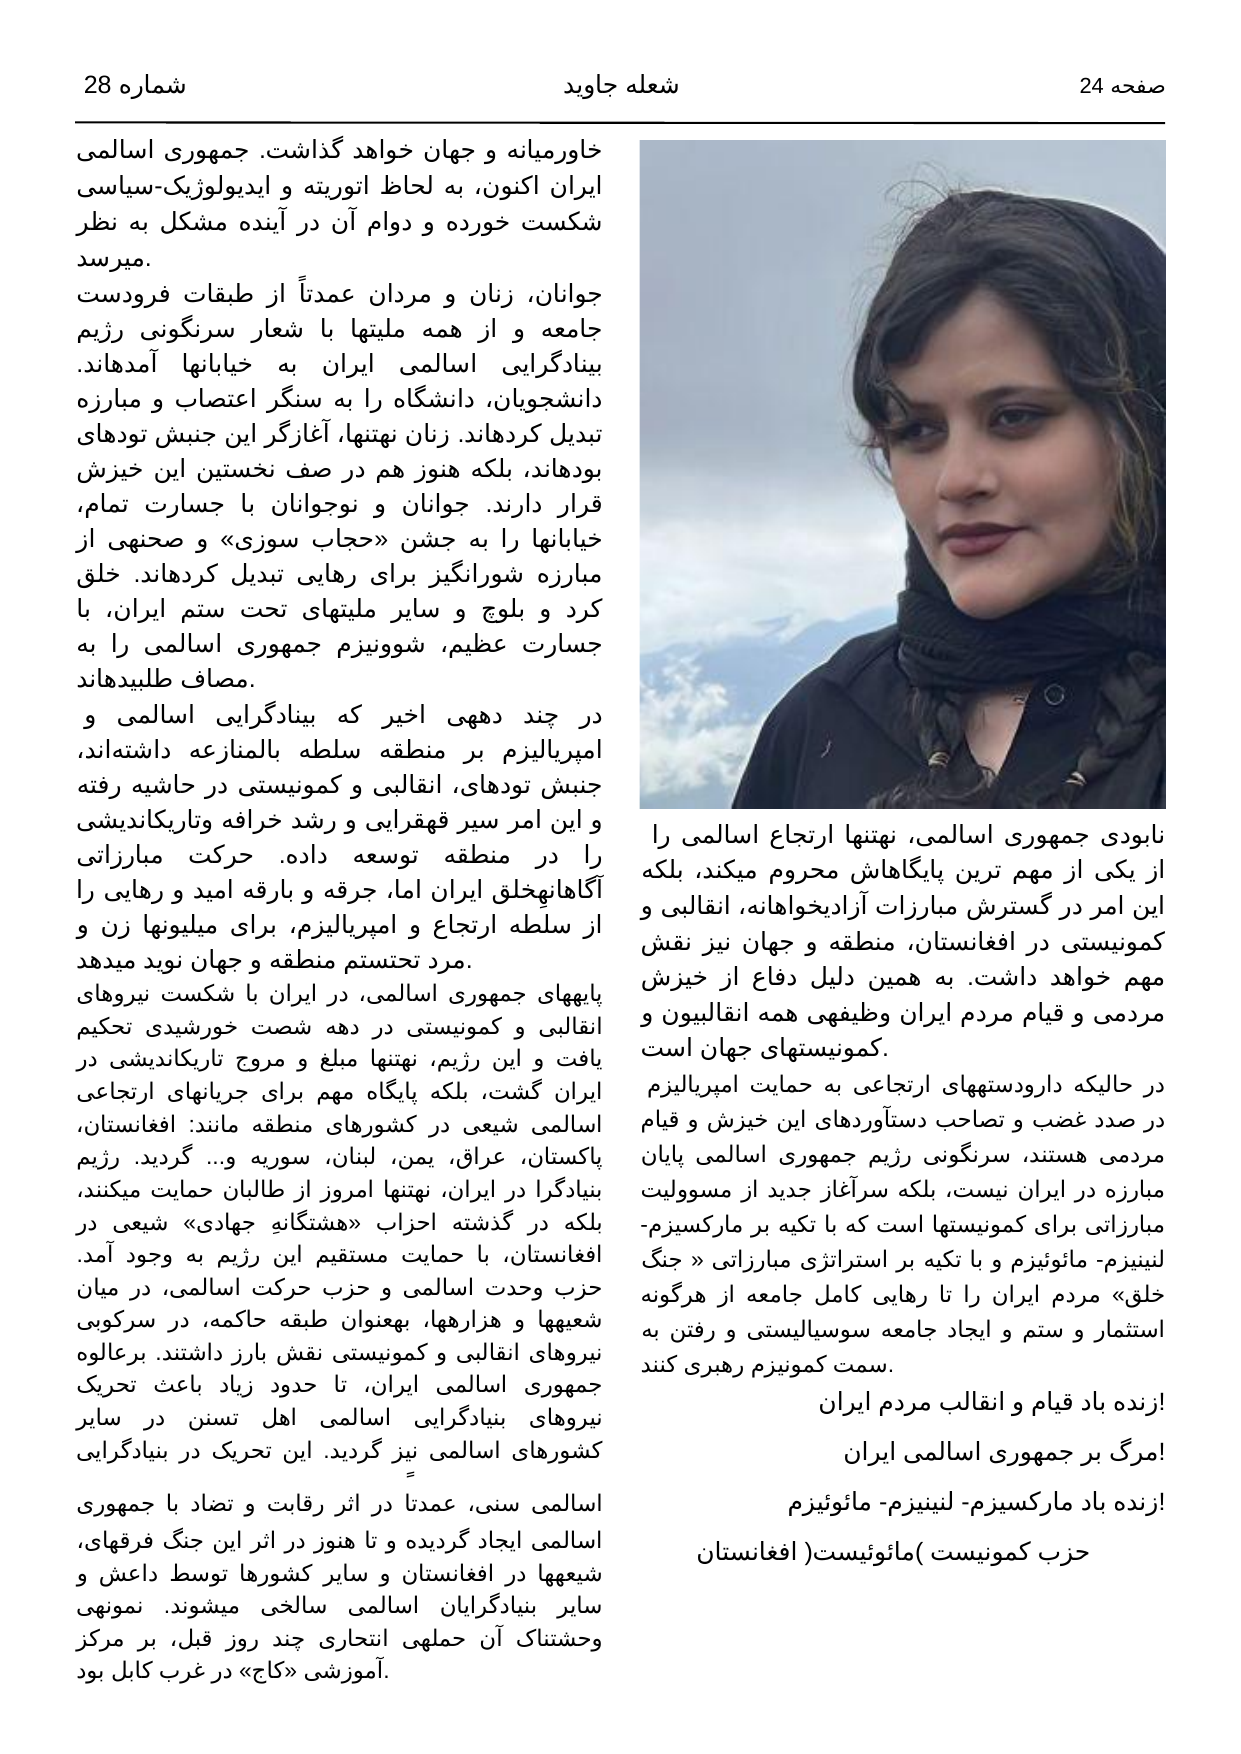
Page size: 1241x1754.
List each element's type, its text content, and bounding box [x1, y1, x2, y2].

picture [639, 140, 1166, 809]
text نابودی جمهوری اسالمی، نه‏تنها ارتجاع اسالمی را از یکی از مهم‏ ترین پایگاه‏اش محروم می‏کند، بلکه این امر در گسترش مبارزات آزادی‏خواهانه‏، انقالبی و کمونیستی در افغانستان، منطقه و جهان نیز نقش مهم خواهد داشت. به همین دلیل دفاع از خیزش مردمی و قیام مردم ایران وظیفه‏ی همه انقالبیون و کمونیست‏های جهان است. [640, 819, 1165, 1062]
text شماره 28 شعله جاوید صفحه 24 [76, 69, 1165, 98]
text زنده باد مارکسیزم- لنینیزم- مائوئیزم! [640, 1486, 1165, 1515]
text در چند دهه‏ی اخیر که بینادگرایی اسالمی و امپریالیزم بر منطقه سلطه بالمنازعه داشته‌اند، جنبش توده‏ای، انقالبی و کمونیستی در حاشیه رفته و این امر سیر قهقرایی و رشد خرافه وتاریک‏اندیشی را در منطقه توسعه داده. حرکت مبارزاتی آگاهانهِخلق ایران اما، جرقه و بارقه امید و رهایی را از سلطه ارتجاع و امپریالیزم، برای میلیون‏ها زن و مرد تحت‏ستم منطقه و جهان نوید می‏دهد. [76, 699, 603, 973]
text در حالی‏که دارودسته‏های ارتجاعی به حمایت امپریالیزم در صدد غضب و تصاحب دست‏آوردهای این خیزش و قیام مردمی هستند، سرنگونی رژیم جمهوری اسالمی پایان مبارزه در ایران نیست، بلکه سرآغاز جدید از مسوولیت مبارزاتی برای کمونیست‏ها است که با تکیه بر مارکسیزم- لنینیزم- مائوئیزم و با تکیه بر استراتژی مبارزاتی « جنگ خلق» مردم ایران را تا رهایی کامل جامعه از هرگونه استثمار و ستم و ایجاد جامعه سوسیالیستی و رفتن به سمت کمونیزم رهبری کنند. [640, 1071, 1165, 1377]
text زنده باد قیام و انقالب مردم ایران! [640, 1386, 1165, 1415]
text خاورمیانه و جهان خواهد گذاشت. جمهوری اسالمی ایران اکنون، به لحاظ اتوریته و ایدیولوژیک-سیاسی شکست خورده و دوام آن در آینده مشکل به نظر می‏رسد. [76, 135, 603, 271]
text پایه‏های جمهوری اسالمی، در ایران با شکست نیروهای انقالبی و کمونیستی در دهه شصت خورشیدی تحکیم یافت و این رژیم، نه‏تنها مبلغ و مروج تاریک‏اندیشی در ایران گشت، بلکه پایگاه مهم برای جریان‏های ارتجاعی اسالمی شیعی در کشورهای منطقه مانند: افغانستان، پاکستان، عراق، یمن، لبنان، سوریه و... گردید. رژیم بنیادگرا در ایران، نه‏تنها امروز از طالبان حمایت می‏کنند، بلکه در گذشته احزاب «هشت‏گانهِ جهادی» شیعی در افغانستان، با حمایت مستقیم این رژیم به وجود آمد. حزب وحدت اسالمی و حزب حرکت اسالمی، در میان شعیه‏ها و هزاره‏ها، به‏عنوان طبقه حاکمه، در سرکوبی نیروهای انقالبی و کمونیستی نقش بارز داشتند. برعالوه جمهوری اسالمی ایران، تا حدود زیاد باعث تحریک نیروهای بنیادگرایی اسالمی اهل تسنن در سایر کشورهای اسالمی نیز گردید. این تحریک در بنیادگرایی اسالمی سنی، عمدتاً در اثر رقابت و تضاد با جمهوری اسالمی ایجاد گردیده و تا هنوز در اثر این جنگ فرقه‏ای، شیعه‏ها در افغانستان و سایر کشورها توسط داعش و سایر بنیادگرایان اسالمی سالخی می‏شوند. نمونه‏ی وحشتناک آن حمله‏ی انتحاری چند روز قبل، بر مرکز آموزشی «کاج» در غرب کابل بود. [76, 980, 603, 1684]
text حزب کمونیست )مائوئیست( افغانستان [640, 1536, 1090, 1565]
text جوانان، زنان و مردان عمدتاً از طبقات فرودست جامعه و از همه ملیت‏ها با شعار سرنگونی رژیم بینادگرایی اسالمی ایران به خیابان‏ها آمده‏اند. دانشجویان، دانشگاه را به سنگر اعتصاب و مبارزه تبدیل کرده‏اند. زنان نه‏تنها، آغازگر این جنبش توده‏ای بوده‏اند، بلکه هنوز هم در صف نخستین این خیزش قرار دارند. جوانان و نوجوانان با جسارت تمام، خیابان‏ها را به جشن «حجاب سوزی» و صحنه‏ی از مبارزه شورانگیز برای رهایی تبدیل کرده‏اند. خلق کرد و بلوچ و سایر ملیت‏های تحت ستم ایران، با جسارت عظیم، شوونیزم جمهوری اسالمی را به مصاف طلبیده‏اند. [76, 279, 603, 692]
text مرگ بر جمهوری اسالمی ایران! [640, 1436, 1165, 1465]
